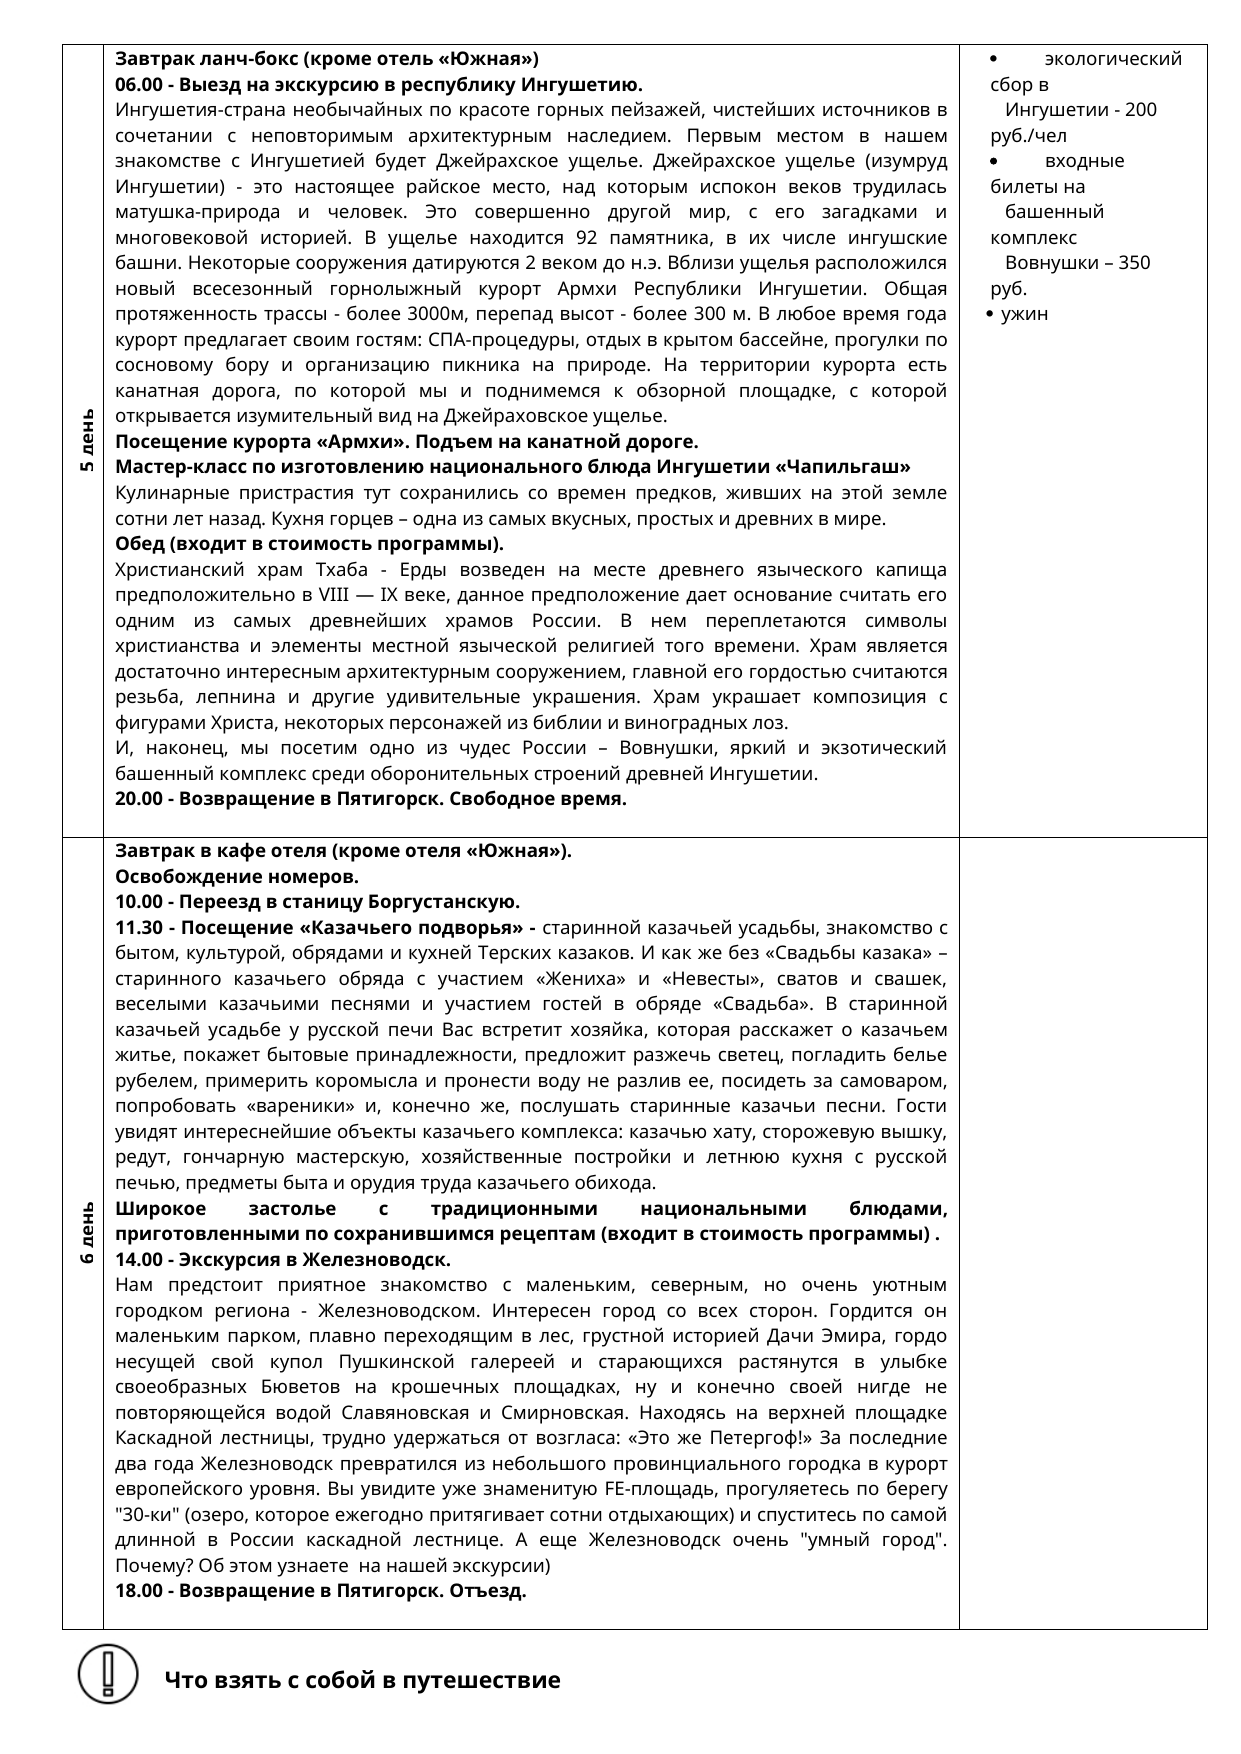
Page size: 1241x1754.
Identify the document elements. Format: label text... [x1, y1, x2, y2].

table_cell 6 день [63, 838, 103, 1629]
table_cell 5 день [63, 45, 103, 837]
picture [73, 1639, 146, 1708]
text Что взять с собой в путешествие [146, 1664, 1181, 1695]
table_cell Завтрак ланч-бокс (кроме отель «Южная») 06.00 - Выезд на экскурсию в республику Ингушетию. Ингушетия-страна необычайных по красоте горных пейзажей, чистейших источников в сочетании с неповторимым архитектурным наследием. Первым местом в нашем знакомстве с Ингушетией будет Джейрахское ущелье. Джейрахское ущелье (изумруд Ингушетии) - это настоящее райское место, над которым испокон веков трудилась матушка-природа и человек. Это совершенно другой мир, с его загадками и многовековой историей. В ущелье находится 92 памятника, в их числе ингушские башни. Некоторые сооружения датируются 2 веком до н.э. Вблизи ущелья расположился новый всесезонный горнолыжный курорт Армхи Республики Ингушетии. Общая протяженность трассы - более 3000м, перепад высот - более 300 м. В любое время года курорт предлагает своим гостям: СПА-процедуры, отдых в крытом бассейне, прогулки по сосновому бору и организацию пикника на природе. На территории курорта есть канатная дорога, по которой мы и поднимемся к обзорной площадке, с которой открывается изумительный вид на Джейраховское ущелье. Посещение курорта «Армхи». Подъем на канатной дороге. Мастер-класс по изготовлению национального блюда Ингушетии «Чапильгаш» Кулинарные пристрастия тут сохранились со времен предков, живших на этой земле сотни лет назад. Кухня горцев – одна из самых вкусных, простых и древних в мире. Обед (входит в стоимость программы). Христианский храм Тхаба - Ерды возведен на месте древнего языческого капища предположительно в VIII — IX веке, данное предположение дает основание считать его одним из самых древнейших храмов России. В нем переплетаются символы христианства и элементы местной языческой религией того времени. Храм является достаточно интересным архитектурным сооружением, главной его гордостью считаются резьба, лепнина и другие удивительные украшения. Храм украшает композиция с фигурами Христа, некоторых персонажей из библии и виноградных лоз. И, наконец, мы посетим одно из чудес России – Вовнушки, яркий и экзотический башенный комплекс среди оборонительных строений древней Ингушетии. 20.00 - Возвращение в Пятигорск. Свободное время. [104, 45, 959, 837]
table_cell [960, 838, 1207, 1629]
table_cell экологический сбор в Ингушетии - 200 руб./чел входные билеты на башенный комплекс Вовнушки – 350 руб. ужин [960, 45, 1207, 837]
table_cell Завтрак в кафе отеля (кроме отеля «Южная»). Освобождение номеров. 10.00 - Переезд в станицу Боргустанскую. 11.30 - Посещение «Казачьего подворья» - старинной казачьей усадьбы, знакомство с бытом, культурой, обрядами и кухней Терских казаков. И как же без «Свадьбы казака» – старинного казачьего обряда с участием «Жениха» и «Невесты», сватов и свашек, веселыми казачьими песнями и участием гостей в обряде «Свадьба». В старинной казачьей усадьбе у русской печи Вас встретит хозяйка, которая расскажет о казачьем житье, покажет бытовые принадлежности, предложит разжечь светец, погладить белье рубелем, примерить коромысла и пронести воду не разлив ее, посидеть за самоваром, попробовать «вареники» и, конечно же, послушать старинные казачьи песни. Гости увидят интереснейшие объекты казачьего комплекса: казачью хату, сторожевую вышку, редут, гончарную мастерскую, хозяйственные постройки и летнюю кухня с русской печью, предметы быта и орудия труда казачьего обихода. Широкое застолье с традиционными национальными блюдами, приготовленными по сохранившимся рецептам (входит в стоимость программы) . 14.00 - Экскурсия в Железноводск. Нам предстоит приятное знакомство с маленьким, северным, но очень уютным городком региона - Железноводском. Интересен город со всех сторон. Гордится он маленьким парком, плавно переходящим в лес, грустной историей Дачи Эмира, гордо несущей свой купол Пушкинской галереей и старающихся растянутся в улыбке своеобразных Бюветов на крошечных площадках, ну и конечно своей нигде не повторяющейся водой Славяновская и Смирновская. Находясь на верхней площадке Каскадной лестницы, трудно удержаться от возгласа: «Это же Петергоф!» За последние два года Железноводск превратился из небольшого провинциального городка в курорт европейского уровня. Вы увидите уже знаменитую FE-площадь, прогуляетесь по берегу "30-ки" (озеро, которое ежегодно притягивает сотни отдыхающих) и спуститесь по самой длинной в России каскадной лестнице. А еще Железноводск очень "умный город". Почему? Об этом узнаете на нашей экскурсии) 18.00 - Возвращение в Пятигорск. Отъезд. [104, 838, 959, 1629]
